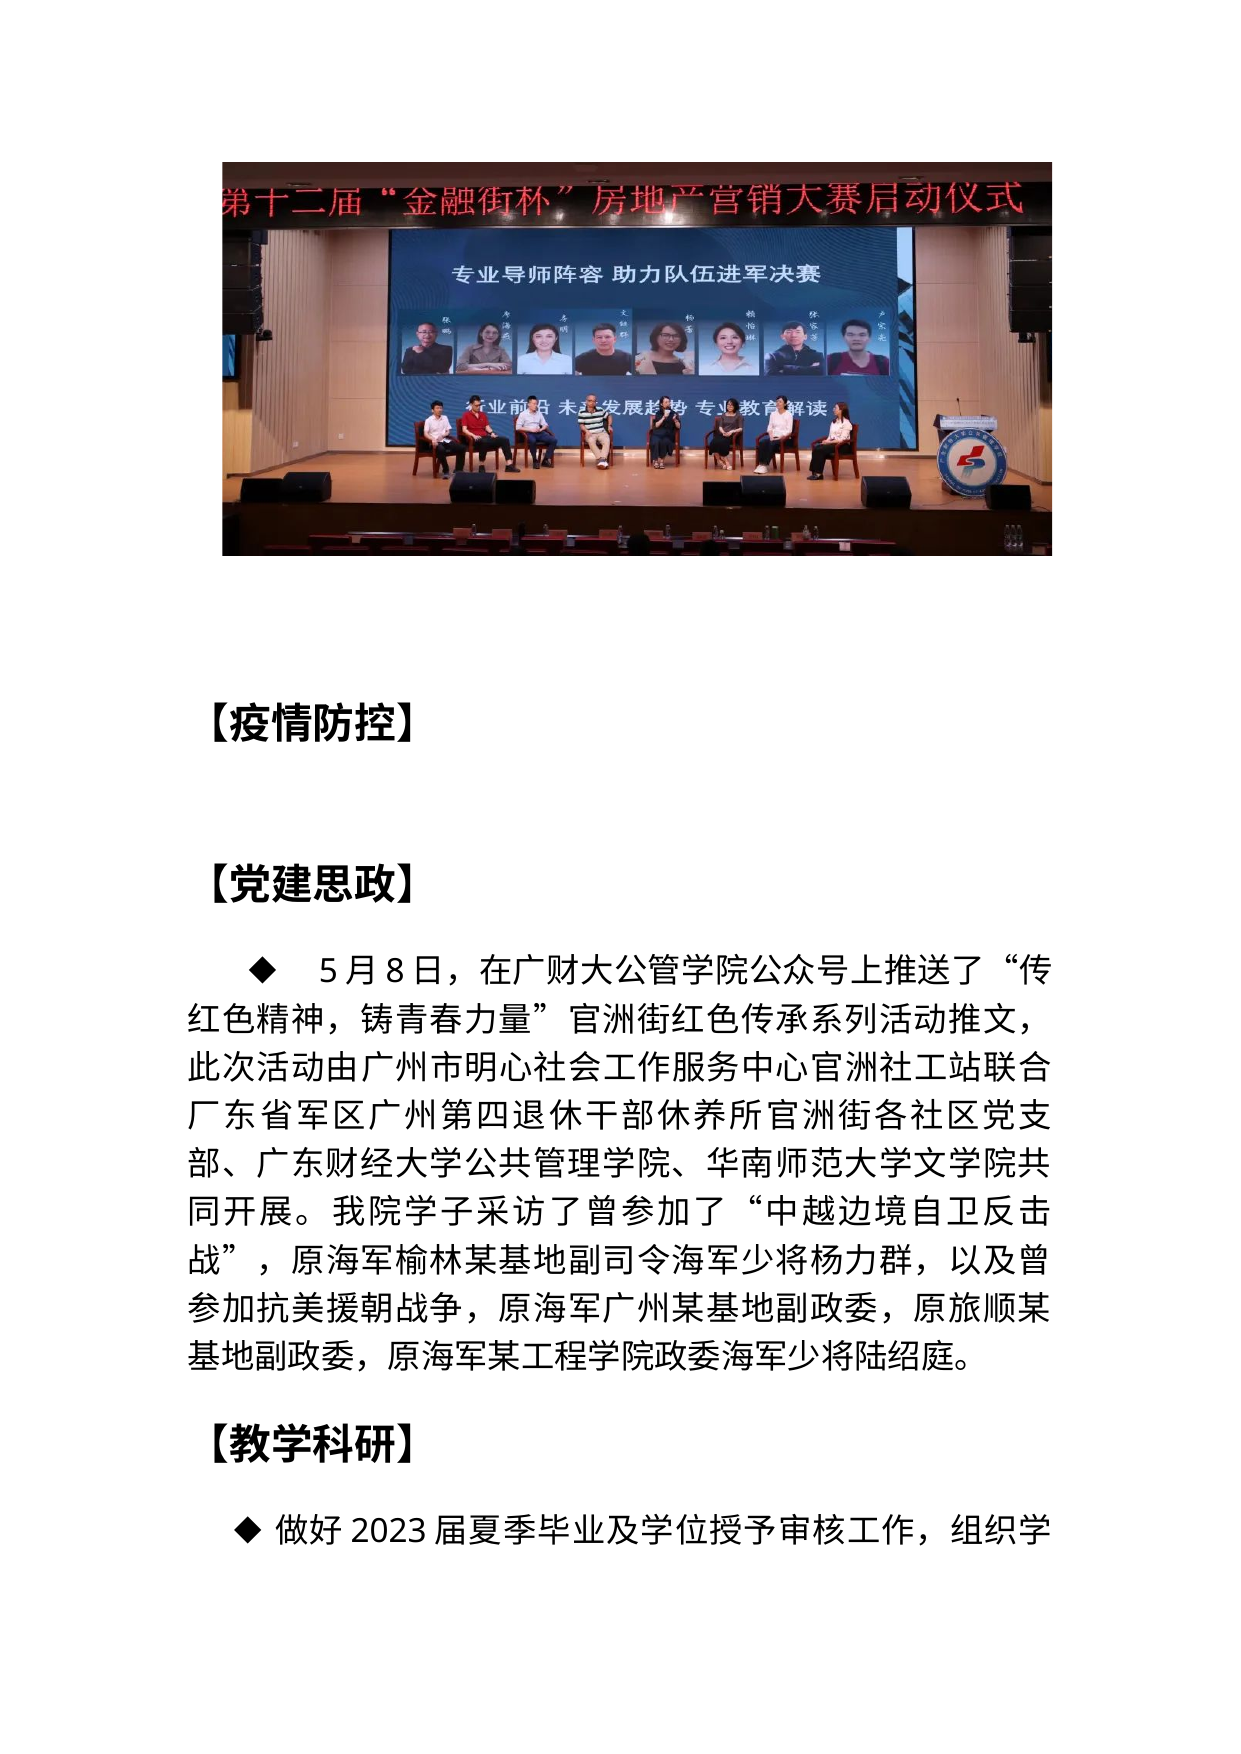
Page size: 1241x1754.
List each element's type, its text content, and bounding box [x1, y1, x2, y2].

picture [222, 162, 1053, 556]
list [187, 1504, 1053, 1552]
list 5月8日，在广财大公管学院公众号上推送了“传红色精神，铸青春力量”官洲街红色传承系列活动推文，此次活动由广州市明心社会工作服务中心官洲社工站联合厂东省军区广州第四退休干部休养所官洲街各社区党支部、广东财经大学公共管理学院、华南师范大学文学院共同开展。我院学子采访了曾参加了“中越边境自卫反击战”，原海军榆林某基地副司令海军少将杨力群，以及曾参加抗美援朝战争，原海军广州某基地副政委，原旅顺某基地副政委，原海军某工程学院政委海军少将陆绍庭。 [187, 944, 1053, 1378]
text 【疫情防控】 [187, 690, 1053, 750]
text 【党建思政】 [187, 851, 1053, 911]
text 【教学科研】 [187, 1411, 1053, 1471]
